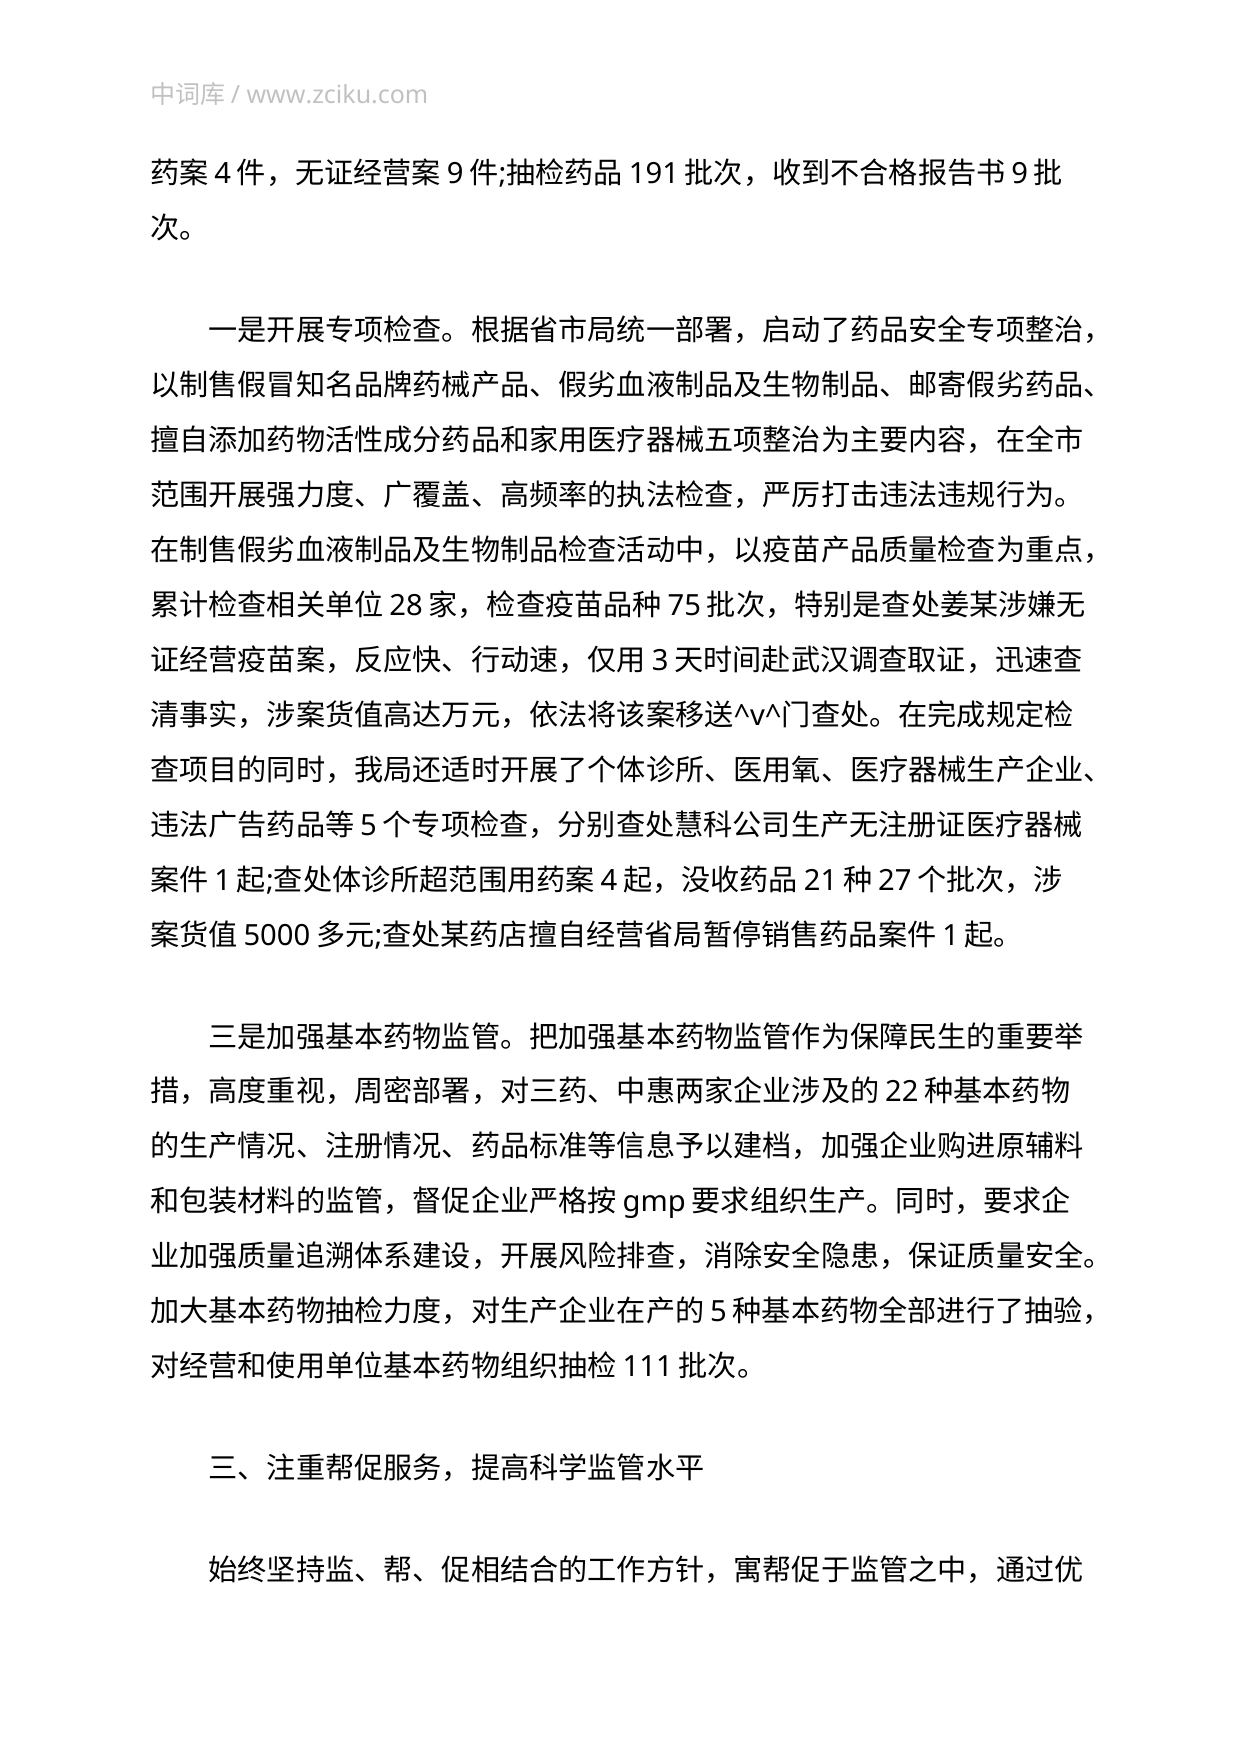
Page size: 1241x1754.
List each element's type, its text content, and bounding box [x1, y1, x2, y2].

text 三、注重帮促服务，提高科学监管水平 [150, 1445, 1090, 1487]
text 三是加强基本药物监管。把加强基本药物监管作为保障民生的重要举措，高度重视，周密部署，对三药、中惠两家企业涉及的22种基本药物的生产情况、注册情况、药品标准等信息予以建档，加强企业购进原辅料和包装材料的监管，督促企业严格按gmp要求组织生产。同时，要求企业加强质量追溯体系建设，开展风险排查，消除安全隐患，保证质量安全。加大基本药物抽检力度，对生产企业在产的5种基本药物全部进行了抽验，对经营和使用单位基本药物组织抽检111批次。 [150, 1013, 1090, 1385]
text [150, 150, 1090, 247]
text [150, 1547, 1090, 1589]
text 一是开展专项检查。根据省市局统一部署，启动了药品安全专项整治，以制售假冒知名品牌药械产品、假劣血液制品及生物制品、邮寄假劣药品、擅自添加药物活性成分药品和家用医疗器械五项整治为主要内容，在全市范围开展强力度、广覆盖、高频率的执法检查，严厉打击违法违规行为。在制售假劣血液制品及生物制品检查活动中，以疫苗产品质量检查为重点，累计检查相关单位28家，检查疫苗品种75批次，特别是查处姜某涉嫌无证经营疫苗案，反应快、行动速，仅用3天时间赴武汉调查取证，迅速查清事实，涉案货值高达万元，依法将该案移送^v^门查处。在完成规定检查项目的同时，我局还适时开展了个体诊所、医用氧、医疗器械生产企业、违法广告药品等5个专项检查，分别查处慧科公司生产无注册证医疗器械案件1起;查处体诊所超范围用药案4起，没收药品21种27个批次，涉案货值5000多元;查处某药店擅自经营省局暂停销售药品案件1起。 [150, 307, 1090, 953]
